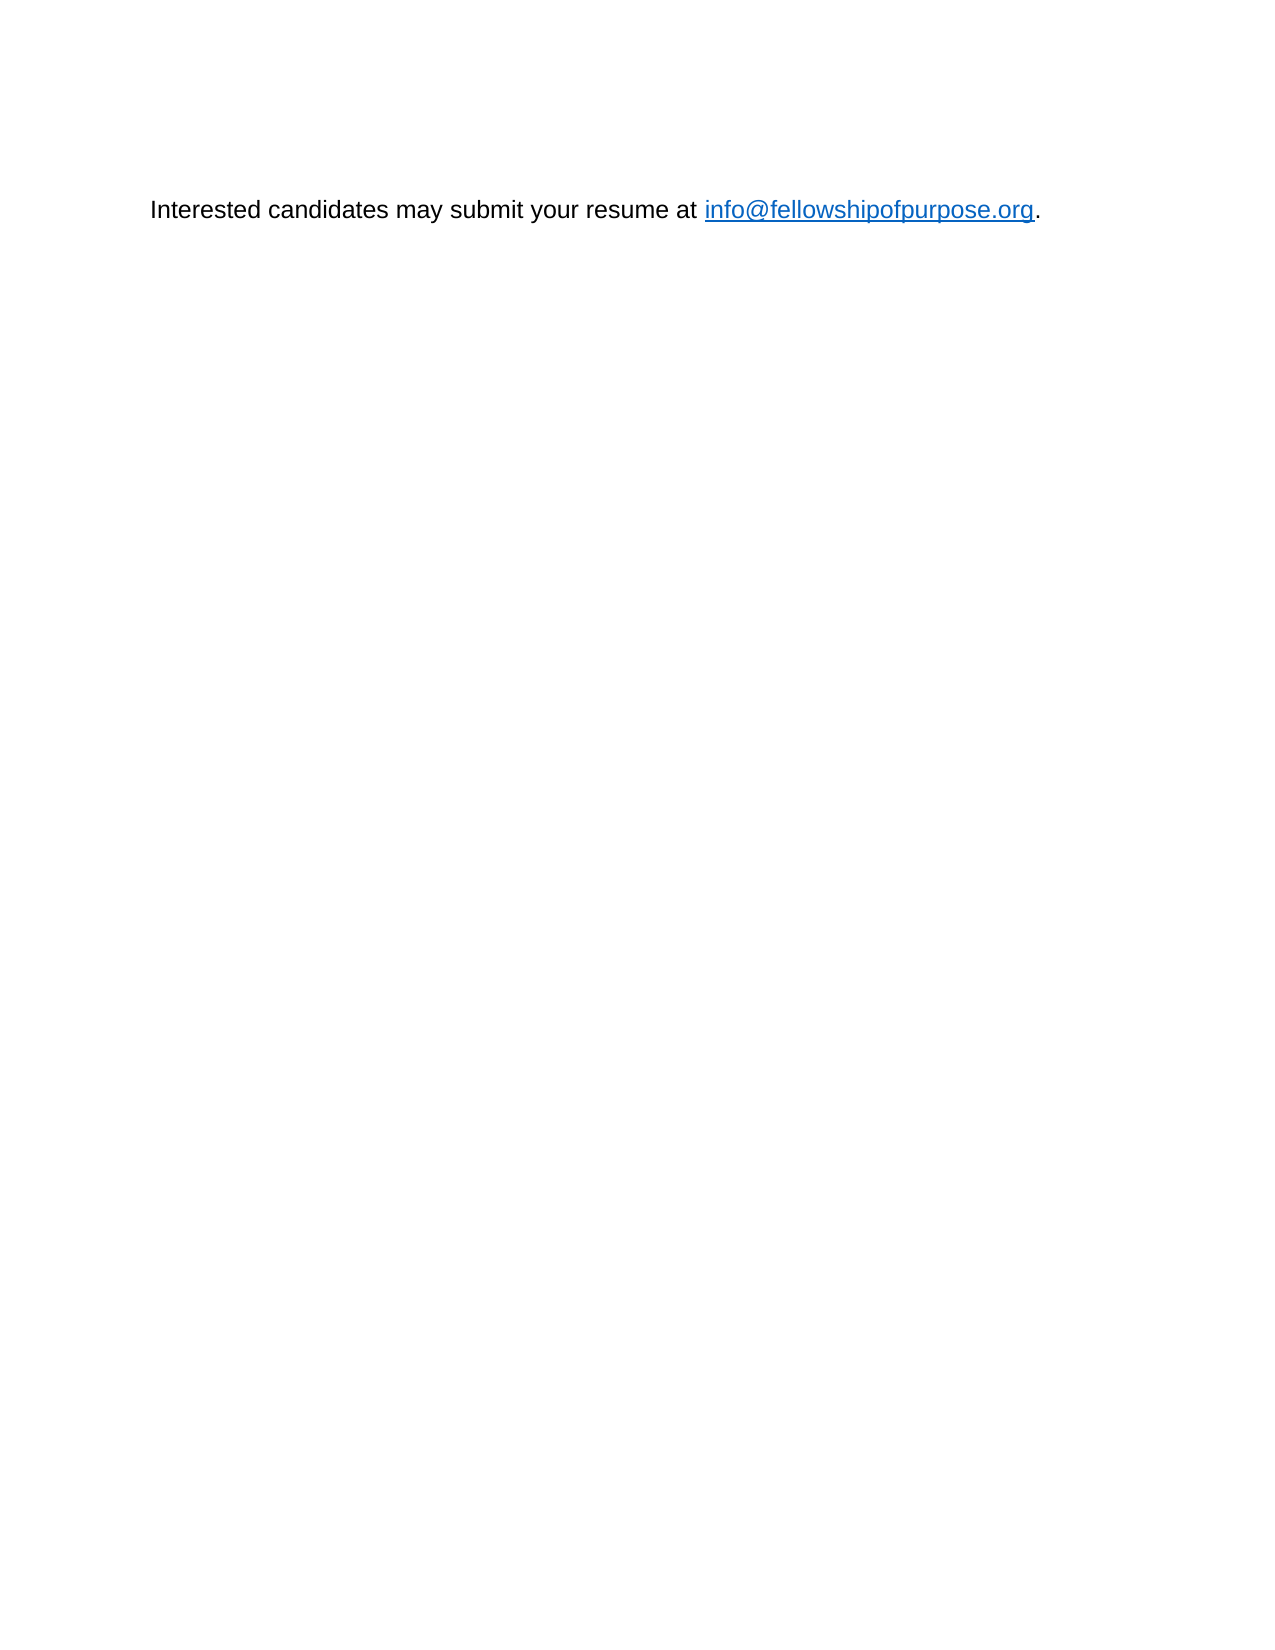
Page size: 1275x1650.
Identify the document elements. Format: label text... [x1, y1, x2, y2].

text Interested candidates may submit your resume at info@fellowshipofpurpose.org. [150, 195, 1125, 224]
